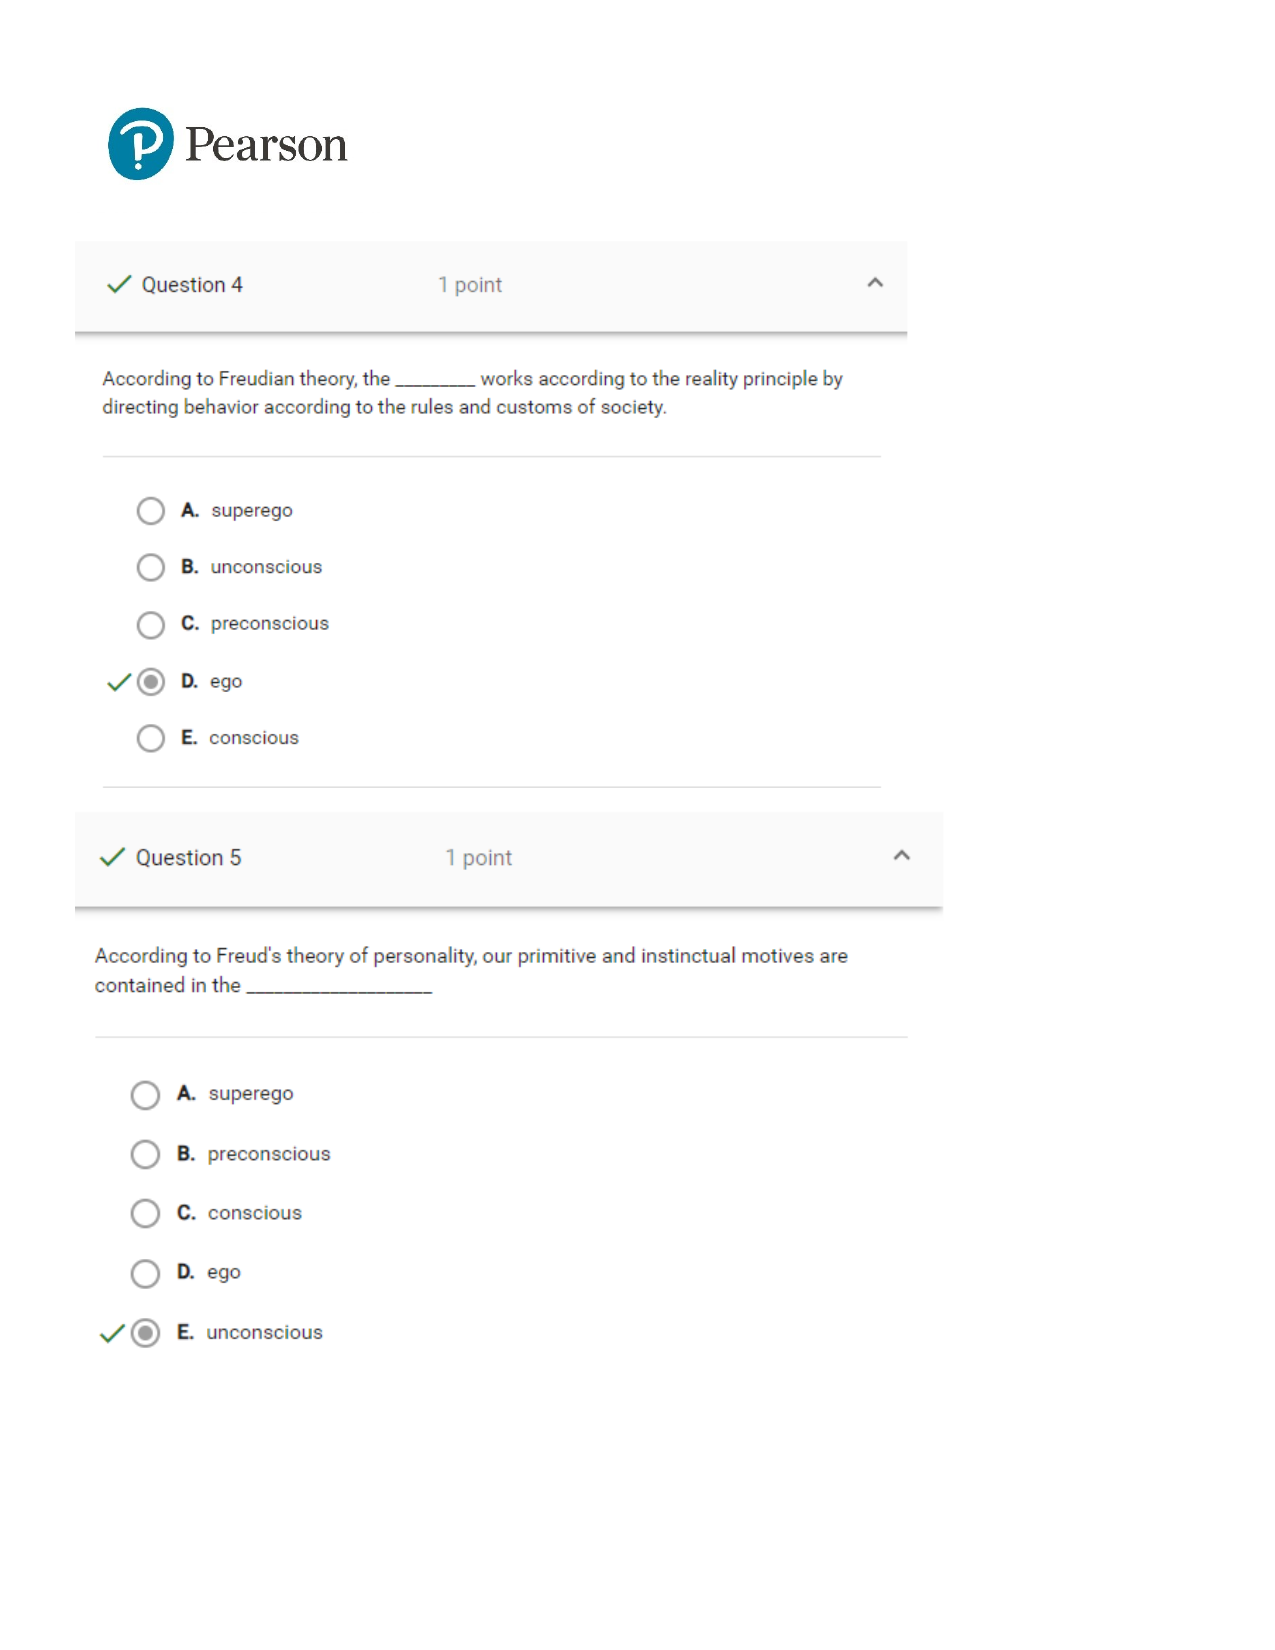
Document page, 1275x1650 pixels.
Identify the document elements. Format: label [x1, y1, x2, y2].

picture [75, 806, 961, 1379]
picture [75, 75, 380, 213]
picture [75, 240, 908, 788]
